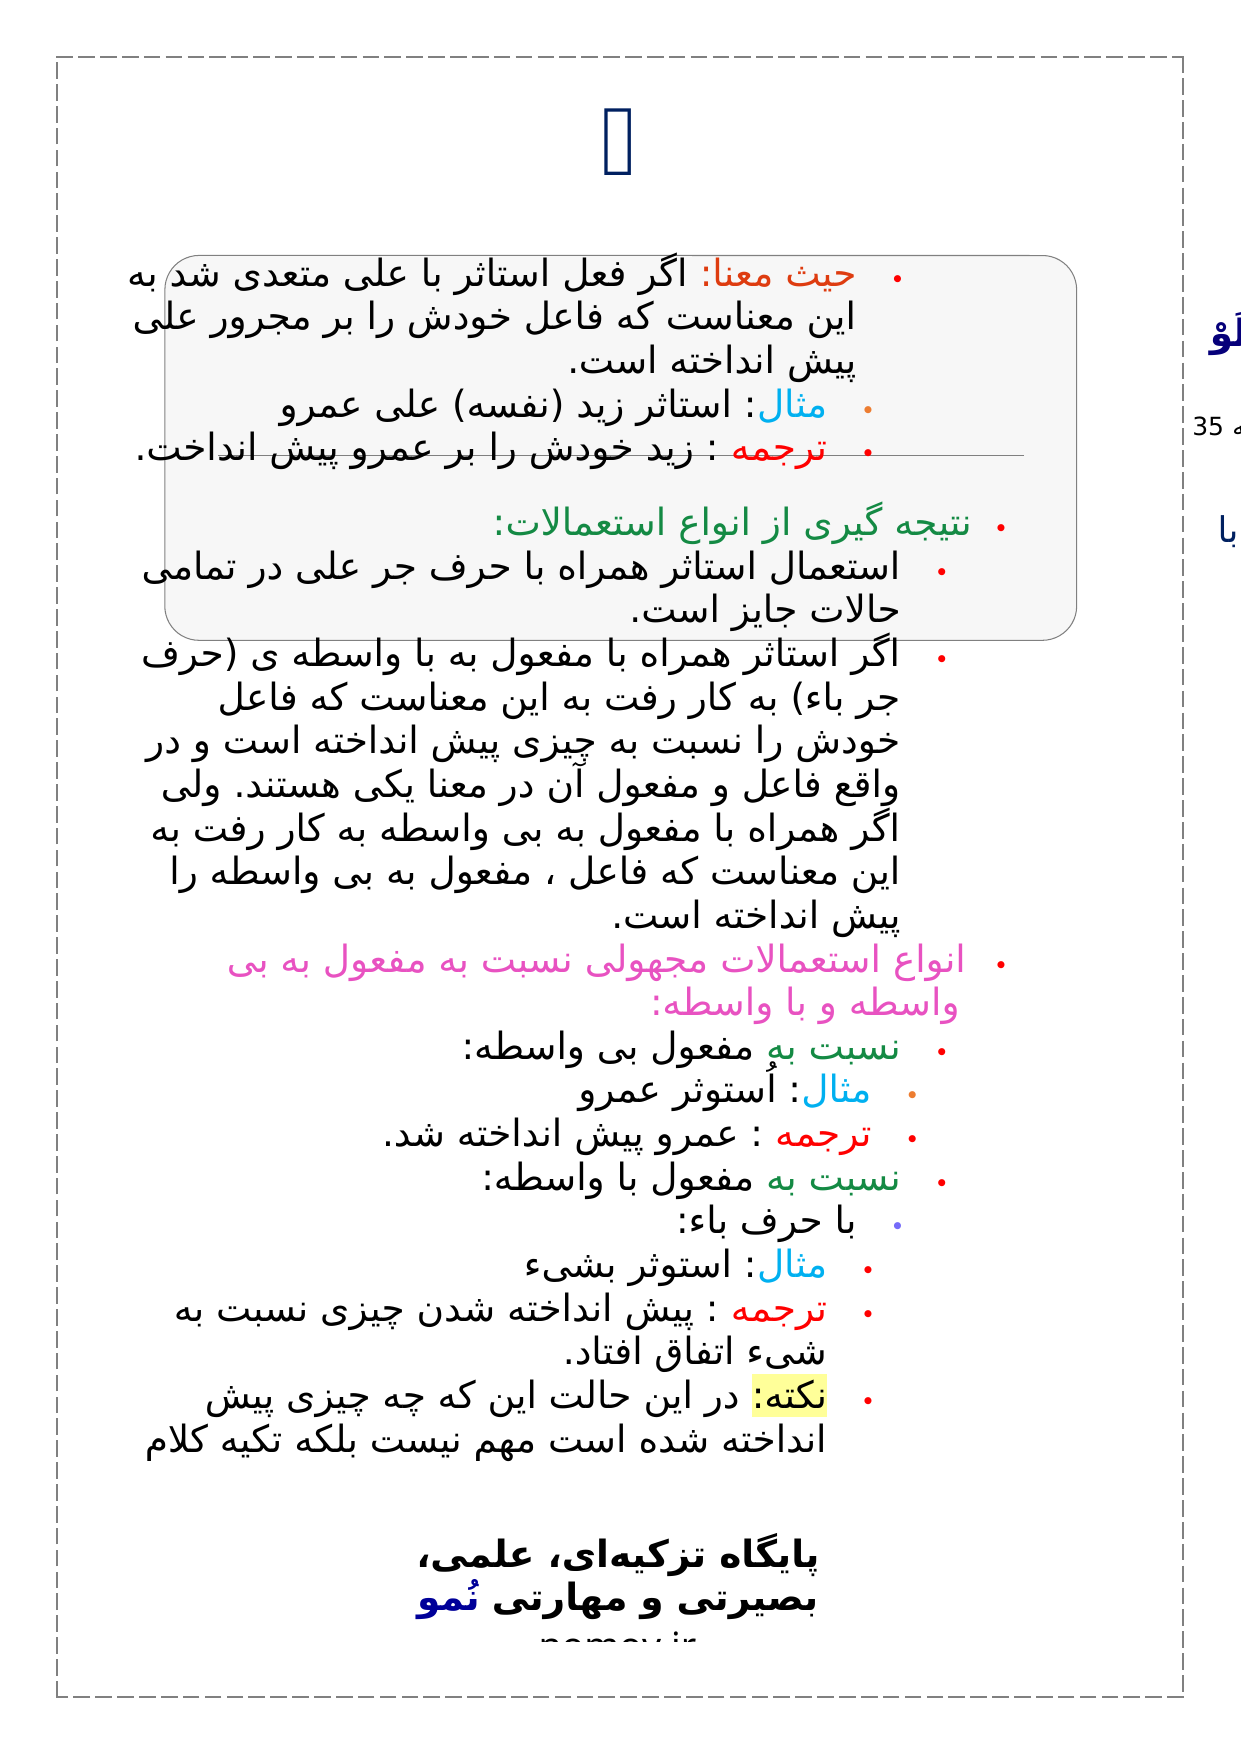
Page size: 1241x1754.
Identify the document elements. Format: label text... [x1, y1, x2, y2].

list نتیجه گیری از انواع استعمالات: [118, 501, 997, 544]
list ترجمه : زید خودش را بر عمرو پیش انداخت. [118, 426, 864, 469]
list ترجمه : عمرو پیش انداخته شد. [118, 1112, 909, 1155]
list ترجمه : پیش انداخته شدن چیزی نسبت به شیء اتفاق افتاد. [118, 1286, 864, 1374]
list مثال: اُستوثر عمرو [118, 1068, 909, 1112]
list نسبت به مفعول با واسطه: [118, 1155, 938, 1199]
list اگر استاثر همراه با مفعول به با واسطه ی (حرف جر باء) به کار رفت به این معناست که فاعل خودش را نسبت به چیزی پیش انداخته است و در واقع فاعل و مفعول آن در معنا یکی هستند. ولی اگر همراه با مفعول به بی واسطه به کار رفت به این معناست که فاعل ، مفعول به بی واسطه را پیش انداخته است. [118, 632, 938, 937]
list حیث معنا: اگر فعل استاثر با علی متعدی شد به این معناست که فاعل خودش را بر مجرور علی پیش انداخته است. [118, 251, 894, 382]
list مثال: استوثر بشیء [118, 1243, 864, 1286]
list انواع استعمالات مجهولی نسبت به مفعول به بی واسطه و با واسطه: [118, 937, 997, 1024]
list استعمال استاثر همراه با حرف جر علی در تمامی حالات جایز است. [118, 544, 938, 632]
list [118, 1374, 864, 1461]
list مثال: استاثر زید (نفسه) علی عمرو [118, 382, 864, 426]
list با حرف باء: [118, 1199, 894, 1243]
list نسبت به مفعول بی واسطه: [118, 1024, 938, 1068]
